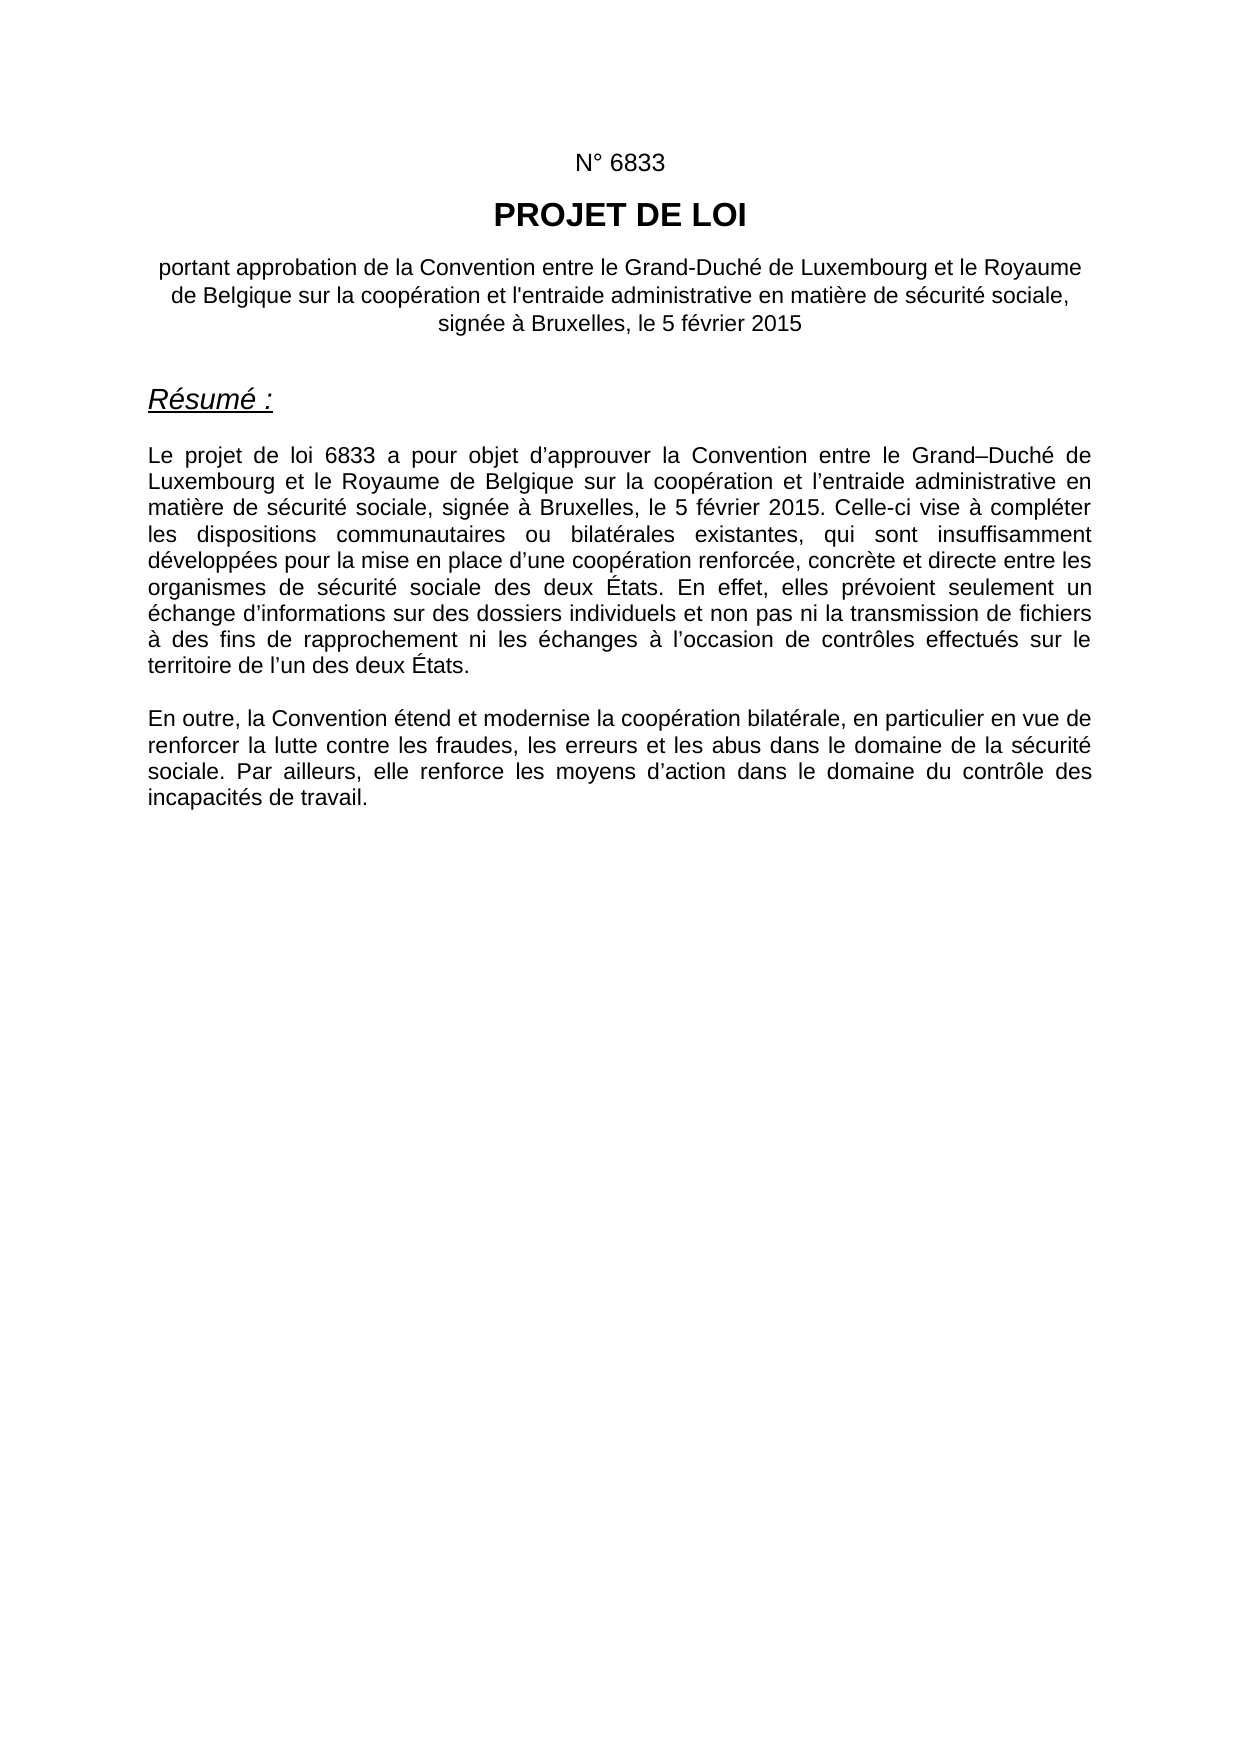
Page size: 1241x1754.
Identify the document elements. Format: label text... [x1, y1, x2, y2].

text portant approbation de la Convention entre le Grand-Duché de Luxembourg et le Royaume de Belgique sur la coopération et l'entraide administrative en matière de sécurité sociale, signée à Bruxelles, le 5 février 2015 [148, 253, 1093, 337]
text PROJET DE LOI [148, 195, 1093, 234]
text En outre, la Convention étend et modernise la coopération bilatérale, en particulier en vue de renforcer la lutte contre les fraudes, les erreurs et les abus dans le domaine de la sécurité sociale. Par ailleurs, elle renforce les moyens d’action dans le domaine du contrôle des incapacités de travail. [148, 705, 1093, 811]
text N° 6833 [148, 148, 1093, 176]
text Le projet de loi 6833 a pour objet d’approuver la Convention entre le Grand–Duché de Luxembourg et le Royaume de Belgique sur la coopération et l’entraide administrative en matière de sécurité sociale, signée à Bruxelles, le 5 février 2015. Celle-ci vise à compléter les dispositions communautaires ou bilatérales existantes, qui sont insuffisamment développées pour la mise en place d’une coopération renforcée, concrète et directe entre les organismes de sécurité sociale des deux États. En effet, elles prévoient seulement un échange d’informations sur des dossiers individuels et non pas ni la transmission de fichiers à des fins de rapprochement ni les échanges à l’occasion de contrôles effectués sur le territoire de l’un des deux États. [148, 442, 1093, 679]
text Résumé : [148, 382, 1093, 415]
